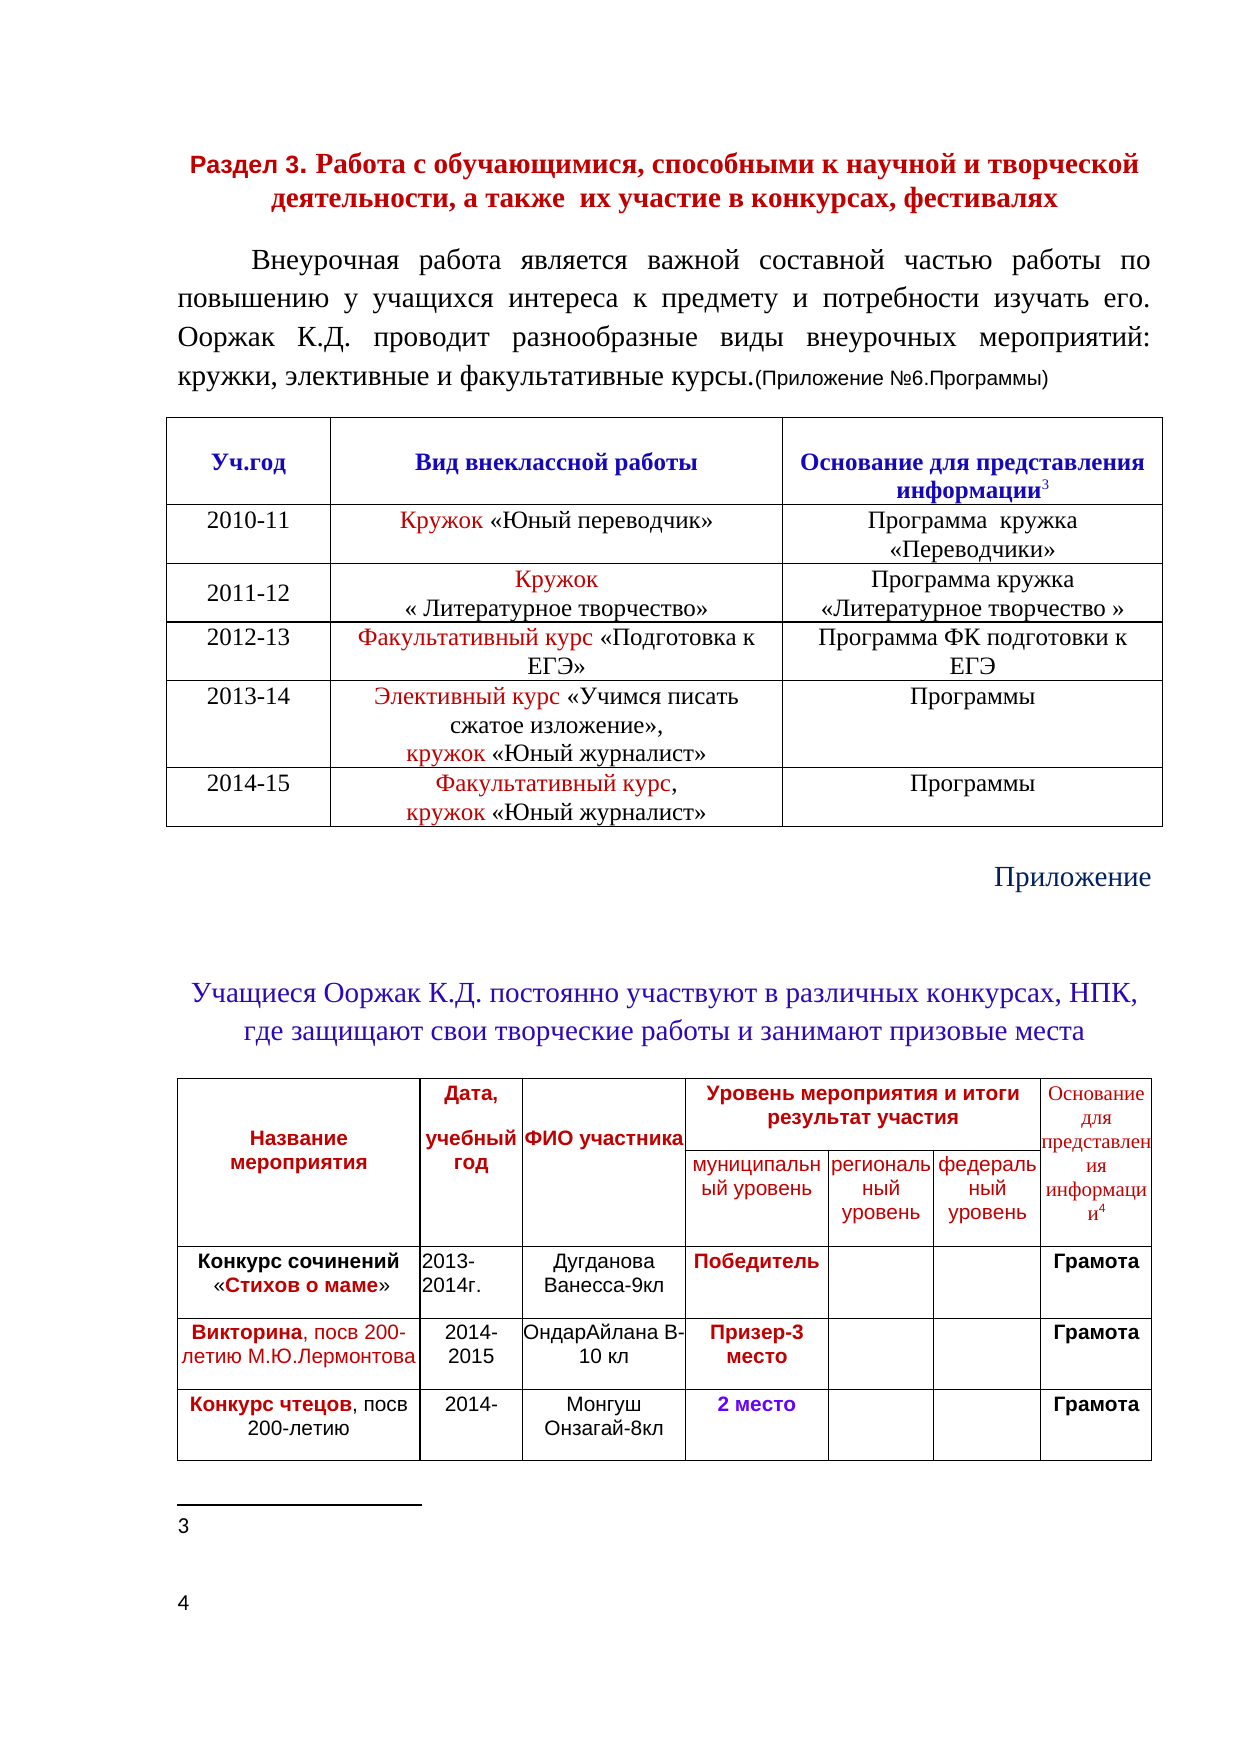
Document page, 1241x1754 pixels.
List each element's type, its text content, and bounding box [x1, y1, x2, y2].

table_cell Грамота [1041, 1390, 1151, 1460]
table_cell 2014- 2015 [421, 1390, 522, 1460]
table_cell Монгуш Онзагай-8кл [523, 1390, 685, 1460]
table_cell Элективный курс «Учимся писать сжатое изложение», кружок «Юный журналист» [331, 681, 782, 767]
text Внеурочная работа является важной составной частью работы по повышению у учащихся интереса к предмету и потребности изучать его. Ооржак К.Д. проводит разнообразные виды внеурочных мероприятий: кружки, элективные и факультативные курсы.(Приложение №6.Программы) [177, 242, 1152, 391]
table_cell [934, 1390, 1040, 1460]
table_cell 2 место [686, 1390, 828, 1460]
table_cell федеральный уровень [934, 1151, 1040, 1246]
table_cell Факультативный курс «Подготовка к ЕГЭ» [331, 623, 782, 680]
table_cell муниципальный уровень [686, 1151, 828, 1246]
text Приложение [177, 859, 1152, 893]
table_header ФИО участника [523, 1079, 685, 1246]
table_cell Победитель [686, 1247, 828, 1317]
table_cell Грамота [1041, 1247, 1151, 1317]
table_cell 2014-15 [167, 768, 330, 826]
table_header Основание для представления информации [783, 418, 1162, 504]
table_cell [829, 1390, 933, 1460]
table_cell [829, 1247, 933, 1317]
table_cell Викторина, посв 200-летию М.Ю.Лермонтова [178, 1319, 419, 1389]
table_cell 2012-13 [167, 623, 330, 680]
table_cell 2013-14 [167, 681, 330, 767]
table_header Уч.год [167, 418, 330, 504]
table_header Основание для представления информации [1041, 1079, 1151, 1246]
table_cell Программы [783, 681, 1162, 767]
table_header Уровень мероприятия и итоги результат участия [686, 1079, 1040, 1149]
table_cell Кружок « Литературное творчество» [331, 564, 782, 621]
text Учащиеся Ооржак К.Д. постоянно участвуют в различных конкурсах, НПК, где защищают свои творческие работы и занимают призовые места [177, 975, 1152, 1047]
table_cell региональный уровень [829, 1151, 933, 1246]
table_cell Конкурс сочинений «Стихов о маме» [178, 1247, 419, 1317]
table_cell 2010-11 [167, 505, 330, 563]
table_cell Программа кружка «Литературное творчество » [783, 564, 1162, 621]
table_cell Программа ФК подготовки к ЕГЭ [783, 623, 1162, 680]
table_cell Программа кружка «Переводчики» [783, 505, 1162, 563]
text Раздел 3. Работа с обучающимися, способными к научной и творческой деятельности, а также их участие в конкурсах, фестивалях [177, 146, 1152, 213]
table_cell 2013-2014г. [421, 1247, 522, 1317]
table_header Вид внеклассной работы [331, 418, 782, 504]
table_header Дата, учебный год [421, 1079, 522, 1246]
table_cell [934, 1319, 1040, 1389]
table_cell Факультативный курс, кружок «Юный журналист» [331, 768, 782, 826]
table_header Название мероприятия [178, 1079, 419, 1246]
table_cell ОндарАйлана В-10 кл [523, 1319, 685, 1389]
table_cell [934, 1247, 1040, 1317]
table_cell Призер-3 место [686, 1319, 828, 1389]
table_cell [178, 1390, 419, 1460]
table_cell Грамота [1041, 1319, 1151, 1389]
table_cell Кружок «Юный переводчик» [331, 505, 782, 563]
table_cell Дугданова Ванесса-9кл [523, 1247, 685, 1317]
table_cell 2014-2015 [421, 1319, 522, 1389]
table_cell 2011-12 [167, 564, 330, 621]
table_cell Программы [783, 768, 1162, 826]
table_cell [829, 1319, 933, 1389]
